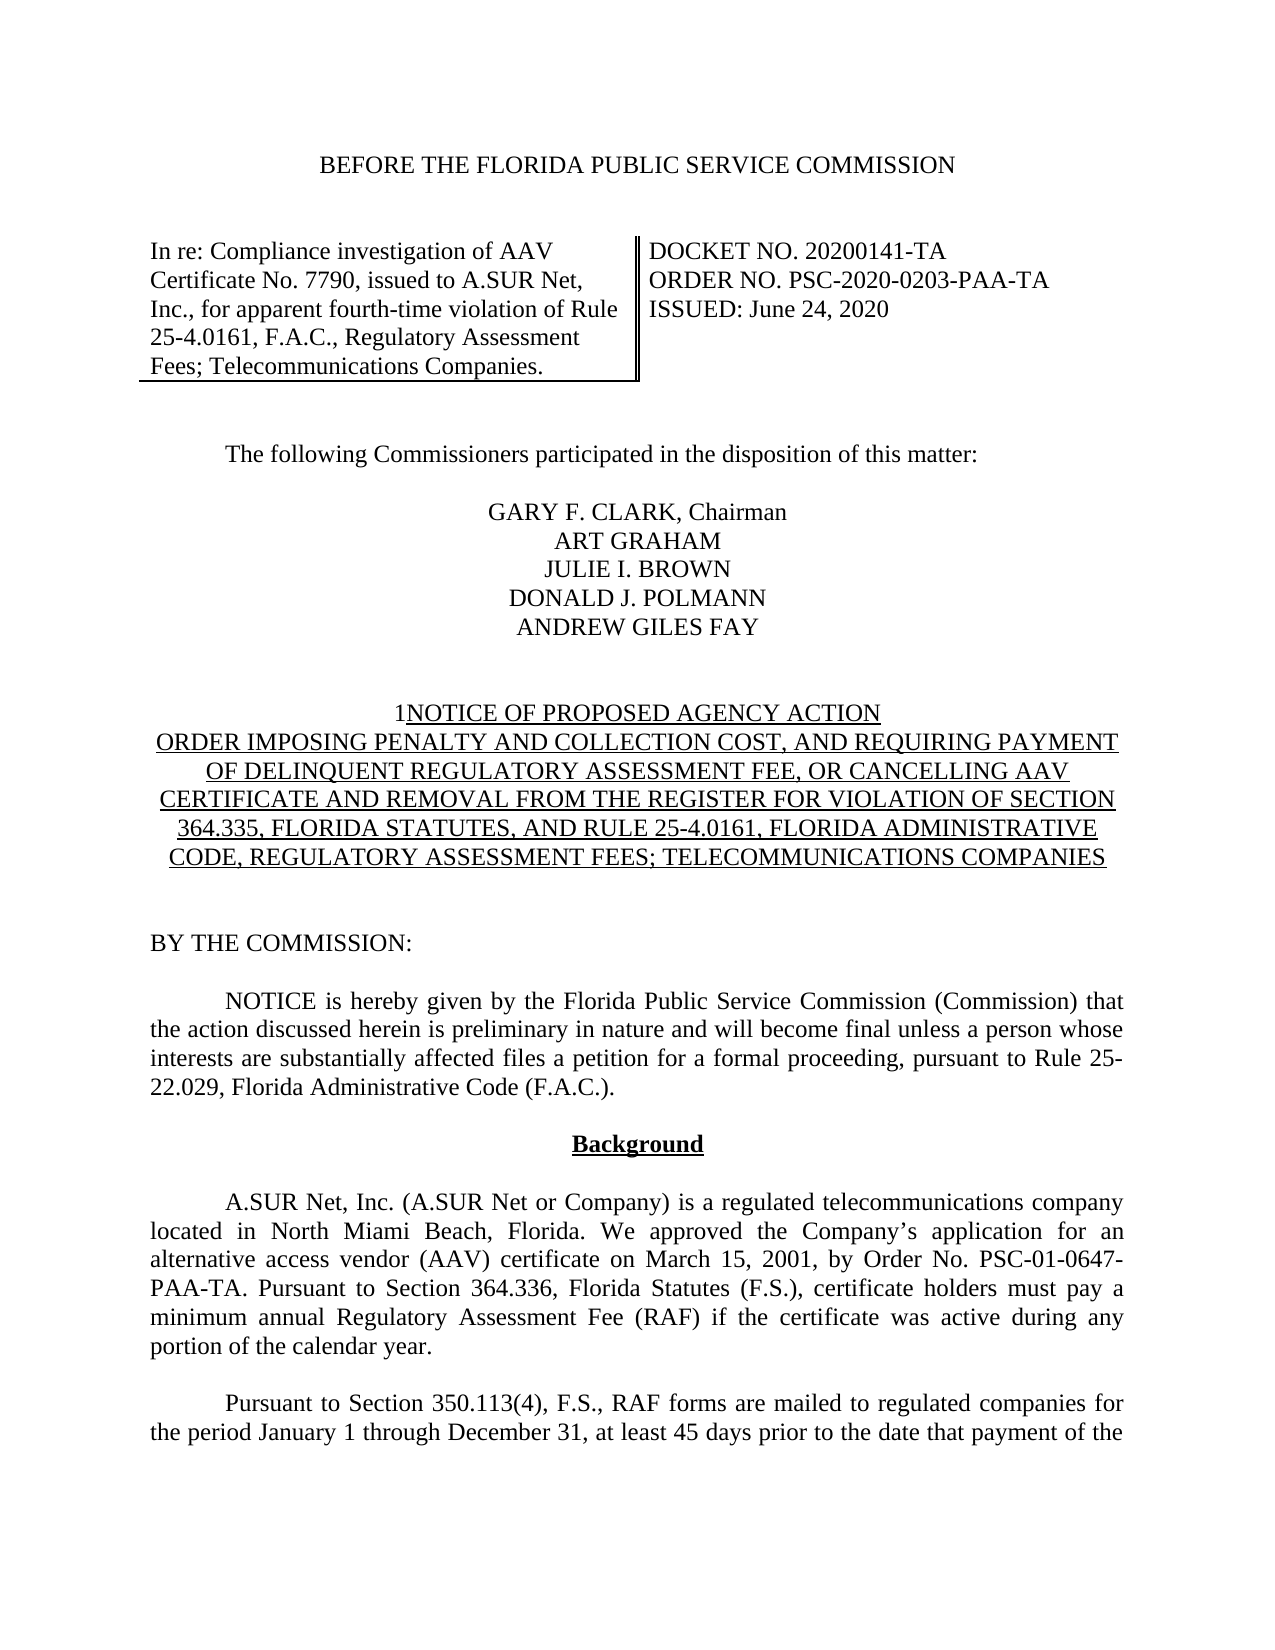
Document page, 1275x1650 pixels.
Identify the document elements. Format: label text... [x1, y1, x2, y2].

text A.SUR Net, Inc. (A.SUR Net or Company) is a regulated telecommunications company located in North Miami Beach, Florida. We approved the Company’s application for an alternative access vendor (AAV) certificate on March 15, 2001, by Order No. PSC-01-0647-PAA-TA. Pursuant to Section 364.336, Florida Statutes (F.S.), certificate holders must pay a minimum annual Regulatory Assessment Fee (RAF) if the certificate was active during any portion of the calendar year. [150, 1187, 1125, 1359]
text BY THE COMMISSION: [150, 928, 1125, 957]
text The following Commissioners participated in the disposition of this matter: [150, 439, 1125, 468]
text ART GRAHAM [150, 526, 1125, 554]
text JULIE I. BROWN [150, 554, 1125, 583]
table_header DOCKET NO. 20200141-TA ORDER NO. PSC-2020-0203-PAA-TA ISSUED: June 24, 2020 [640, 236, 1136, 380]
table_header In re: Compliance investigation of AAV Certificate No. 7790, issued to A.SUR Net, Inc., for apparent fourth-time violation of Rule 25-4.0161, F.A.C., Regulatory Assessment Fees; Telecommunications Companies. [139, 236, 635, 380]
text NOTICE OF PROPOSED AGENCY ACTION [150, 698, 1125, 727]
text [150, 1388, 1125, 1446]
text ANDREW GILES FAY [150, 612, 1125, 641]
text Background [150, 1129, 1125, 1158]
text NOTICE is hereby given by the Florida Public Service Commission (Commission) that the action discussed herein is preliminary in nature and will become final unless a person whose interests are substantially affected files a petition for a formal proceeding, pursuant to Rule 25-22.029, Florida Administrative Code (F.A.C.). [150, 986, 1125, 1101]
subtitle BEFORE THE FLORIDA PUBLIC SERVICE COMMISSION [150, 150, 1125, 179]
text ORDER IMPOSING PENALTY AND COLLECTION COST, AND REQUIRING PAYMENT OF DELINQUENT REGULATORY ASSESSMENT FEE, OR CANCELLING AAV CERTIFICATE AND REMOVAL FROM THE REGISTER FOR VIOLATION OF SECTION 364.335, FLORIDA STATUTES, AND RULE 25-4.0161, FLORIDA ADMINISTRATIVE CODE, REGULATORY ASSESSMENT FEES; TELECOMMUNICATIONS COMPANIES [150, 727, 1125, 871]
text DONALD J. POLMANN [150, 583, 1125, 612]
text GARY F. CLARK, Chairman [150, 497, 1125, 526]
